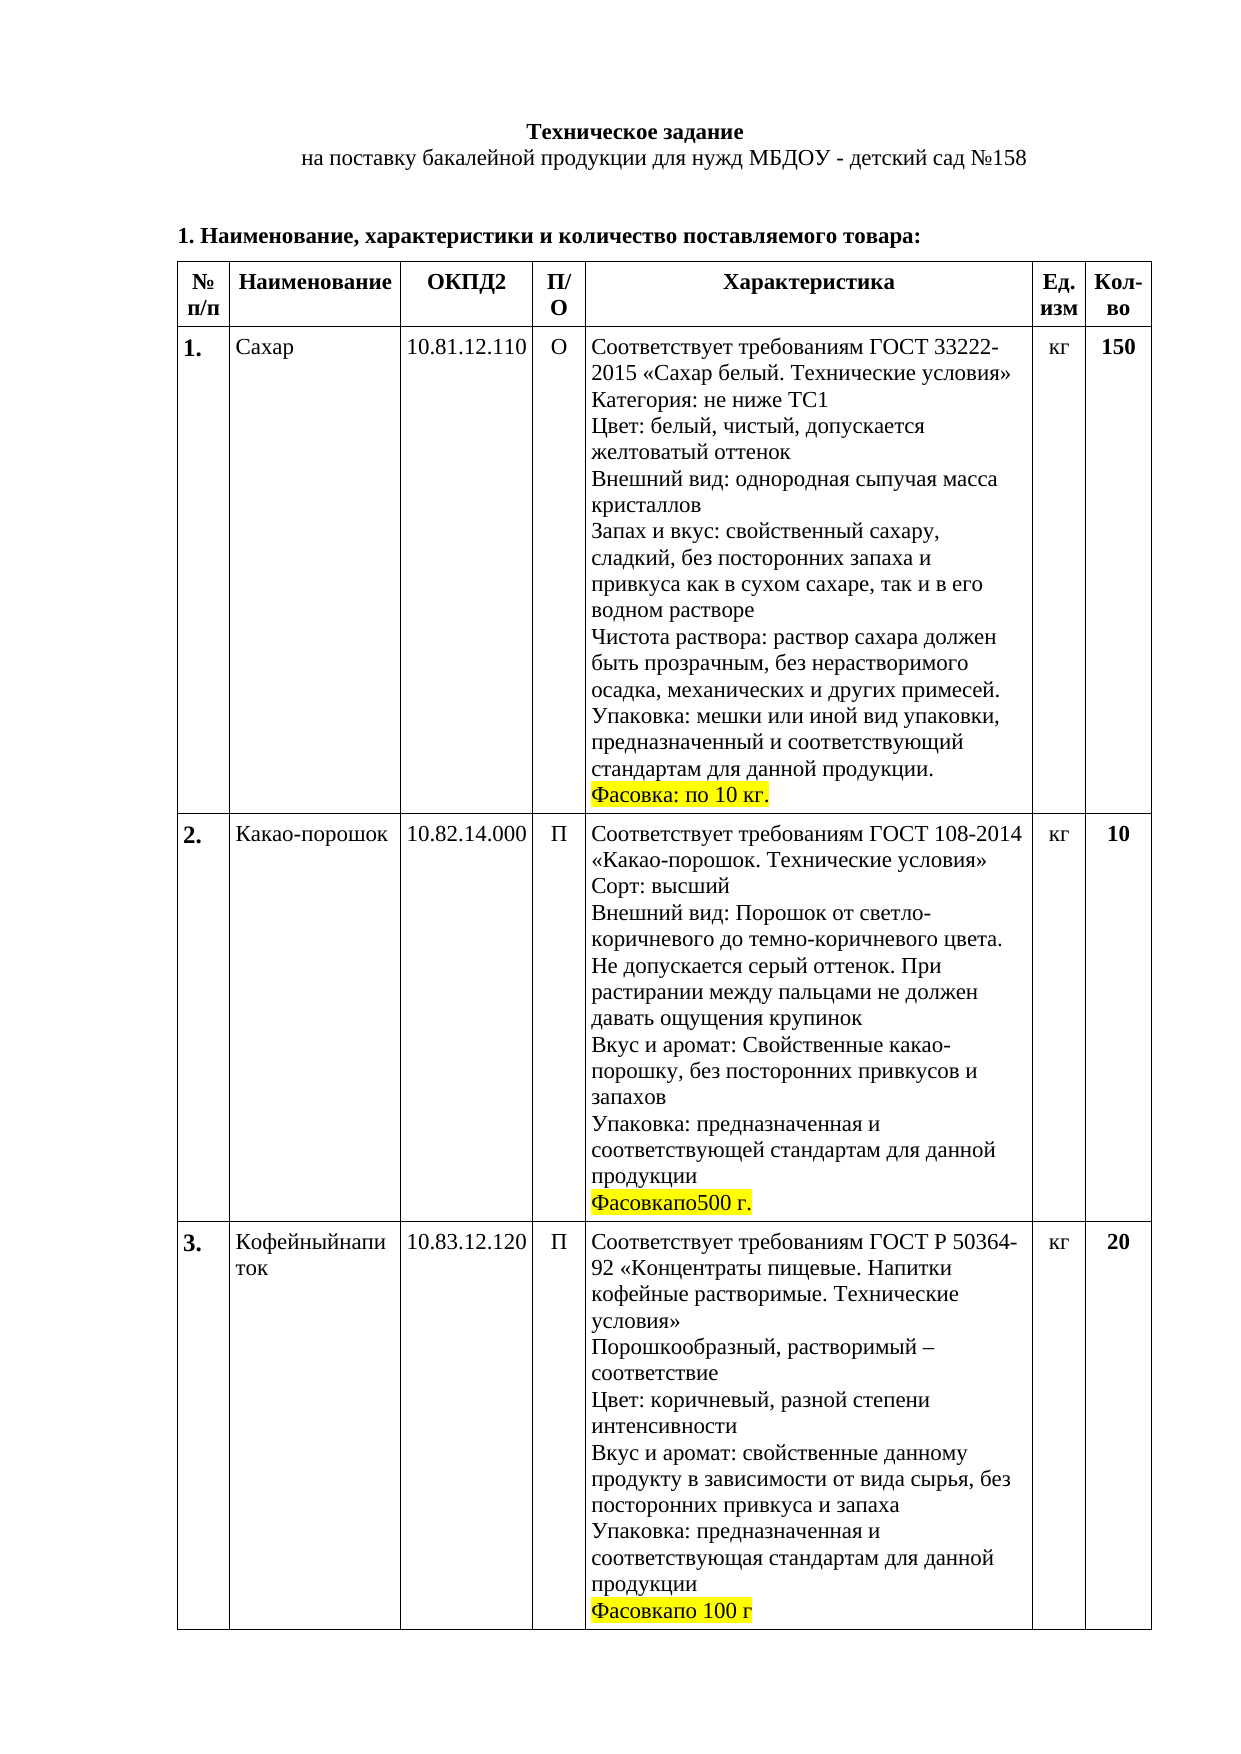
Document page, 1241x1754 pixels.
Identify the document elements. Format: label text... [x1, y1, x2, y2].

table_cell Соответствует требованиям ГОСТ 33222-2015 «Сахар белый. Технические условия» Категория: не ниже ТС1 Цвет: белый, чистый, допускается желтоватый оттенок Внешний вид: однородная сыпучая масса кристаллов Запах и вкус: свойственный сахару, сладкий, без посторонних запаха и привкуса как в сухом сахаре, так и в его водном растворе Чистота раствора: раствор сахара должен быть прозрачным, без нерастворимого осадка, механических и других примесей. Упаковка: мешки или иной вид упаковки, предназначенный и соответствующий стандартам для данной продукции. Фасовка: по 10 кг. [586, 327, 1032, 813]
table_cell 150 [1086, 327, 1151, 813]
table_cell кг [1033, 814, 1085, 1221]
text Техническое задание [118, 118, 1152, 144]
table_cell 10 [1086, 814, 1151, 1221]
table_cell 10.82.14.000 [401, 814, 532, 1221]
table_cell кг [1033, 327, 1085, 813]
table_cell Какао-порошок [230, 814, 400, 1221]
text на поставку бакалейной продукции для нужд МБДОУ - детский сад №158 [177, 144, 1152, 171]
text 1. Наименование, характеристики и количество поставляемого товара: [177, 222, 1152, 248]
table_cell Соответствует требованиям ГОСТ Р 50364-92 «Концентраты пищевые. Напитки кофейные растворимые. Технические условия» Порошкообразный, растворимый – соответствие Цвет: коричневый, разной степени интенсивности Вкус и аромат: свойственные данному продукту в зависимости от вида сырья, без посторонних привкуса и запаха Упаковка: предназначенная и соответствующая стандартам для данной продукции Фасовкапо 100 г [586, 1222, 1032, 1629]
table_cell Сахар [230, 327, 400, 813]
table_cell 10.83.12.120 [401, 1222, 532, 1629]
table_header Характеристика [586, 262, 1032, 326]
table_cell 10.81.12.110 [401, 327, 532, 813]
table_header ОКПД2 [401, 262, 532, 326]
table_cell кг [1033, 1222, 1085, 1629]
table_cell [178, 327, 229, 813]
table_cell [178, 1222, 229, 1629]
table_header Наименование [230, 262, 400, 326]
table_cell П [533, 1222, 585, 1629]
table_cell [178, 814, 229, 1221]
table_cell П [533, 814, 585, 1221]
table_cell Соответствует требованиям ГОСТ 108-2014 «Какао-порошок. Технические условия» Сорт: высший Внешний вид: Порошок от светло-коричневого до темно-коричневого цвета. Не допускается серый оттенок. При растирании между пальцами не должен давать ощущения крупинок Вкус и аромат: Свойственные какао-порошку, без посторонних привкусов и запахов Упаковка: предназначенная и соответствующей стандартам для данной продукции Фасовкапо500 г. [586, 814, 1032, 1221]
table_header № п/п [178, 262, 229, 326]
table_header П/О [533, 262, 585, 326]
table_header Кол-во [1086, 262, 1151, 326]
table_cell О [533, 327, 585, 813]
table_header Ед. изм [1033, 262, 1085, 326]
table_cell 20 [1086, 1222, 1151, 1629]
table_cell Кофейныйнапиток [230, 1222, 400, 1629]
